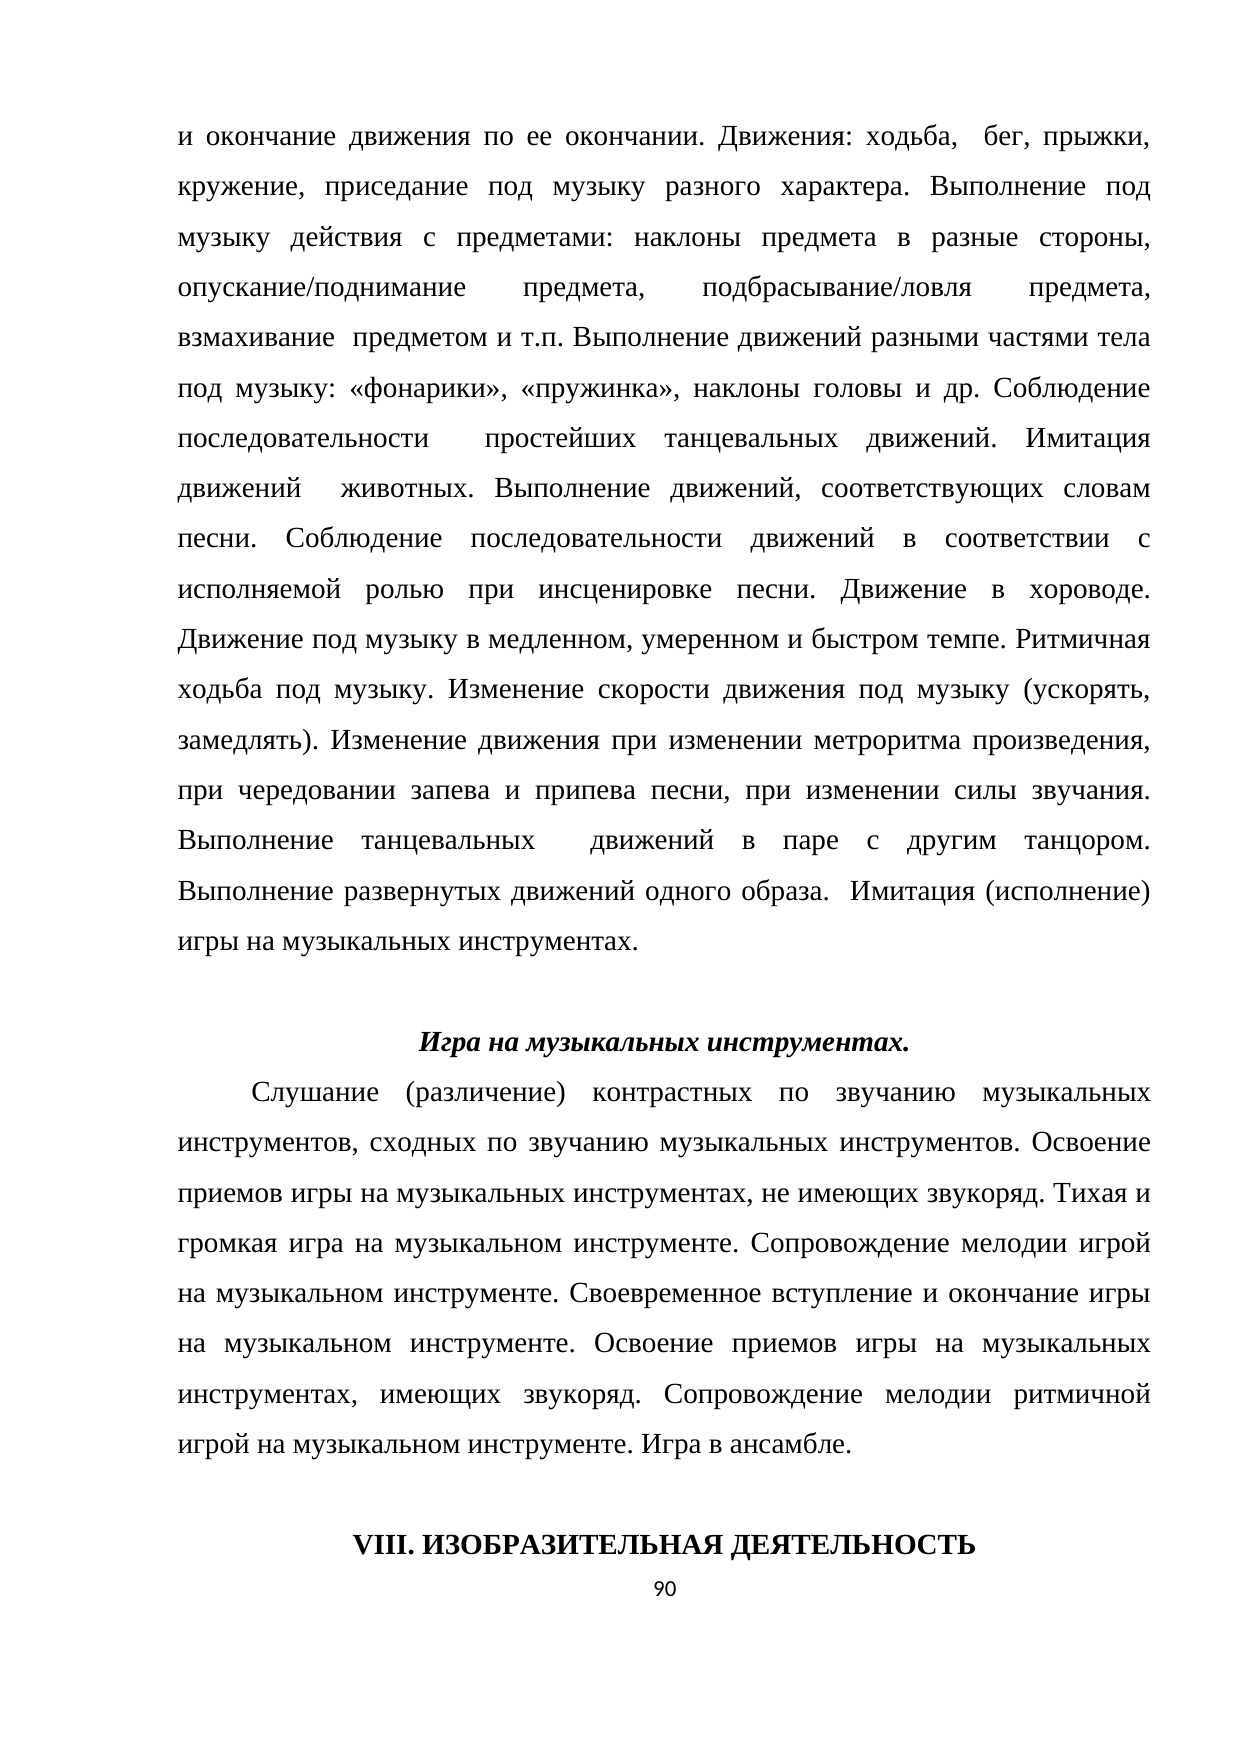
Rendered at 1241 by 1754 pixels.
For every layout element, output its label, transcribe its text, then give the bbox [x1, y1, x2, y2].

text Игра на музыкальных инструментах. [177, 1024, 1152, 1057]
text VIII. ИЗОБРАЗИТЕЛЬНАЯ ДЕЯТЕЛЬНОСТЬ [177, 1527, 1152, 1560]
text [177, 118, 1152, 957]
text Слушание (различение) контрастных по звучанию музыкальных инструментов, сходных по звучанию музыкальных инструментов. Освоение приемов игры на музыкальных инструментах, не имеющих звукоряд. Тихая и громкая игра на музыкальном инструменте. Сопровождение мелодии игрой на музыкальном инструменте. Своевременное вступление и окончание игры на музыкальном инструменте. Освоение приемов игры на музыкальных инструментах, имеющих звукоряд. Сопровождение мелодии ритмичной игрой на музыкальном инструменте. Игра в ансамбле. [177, 1074, 1152, 1460]
